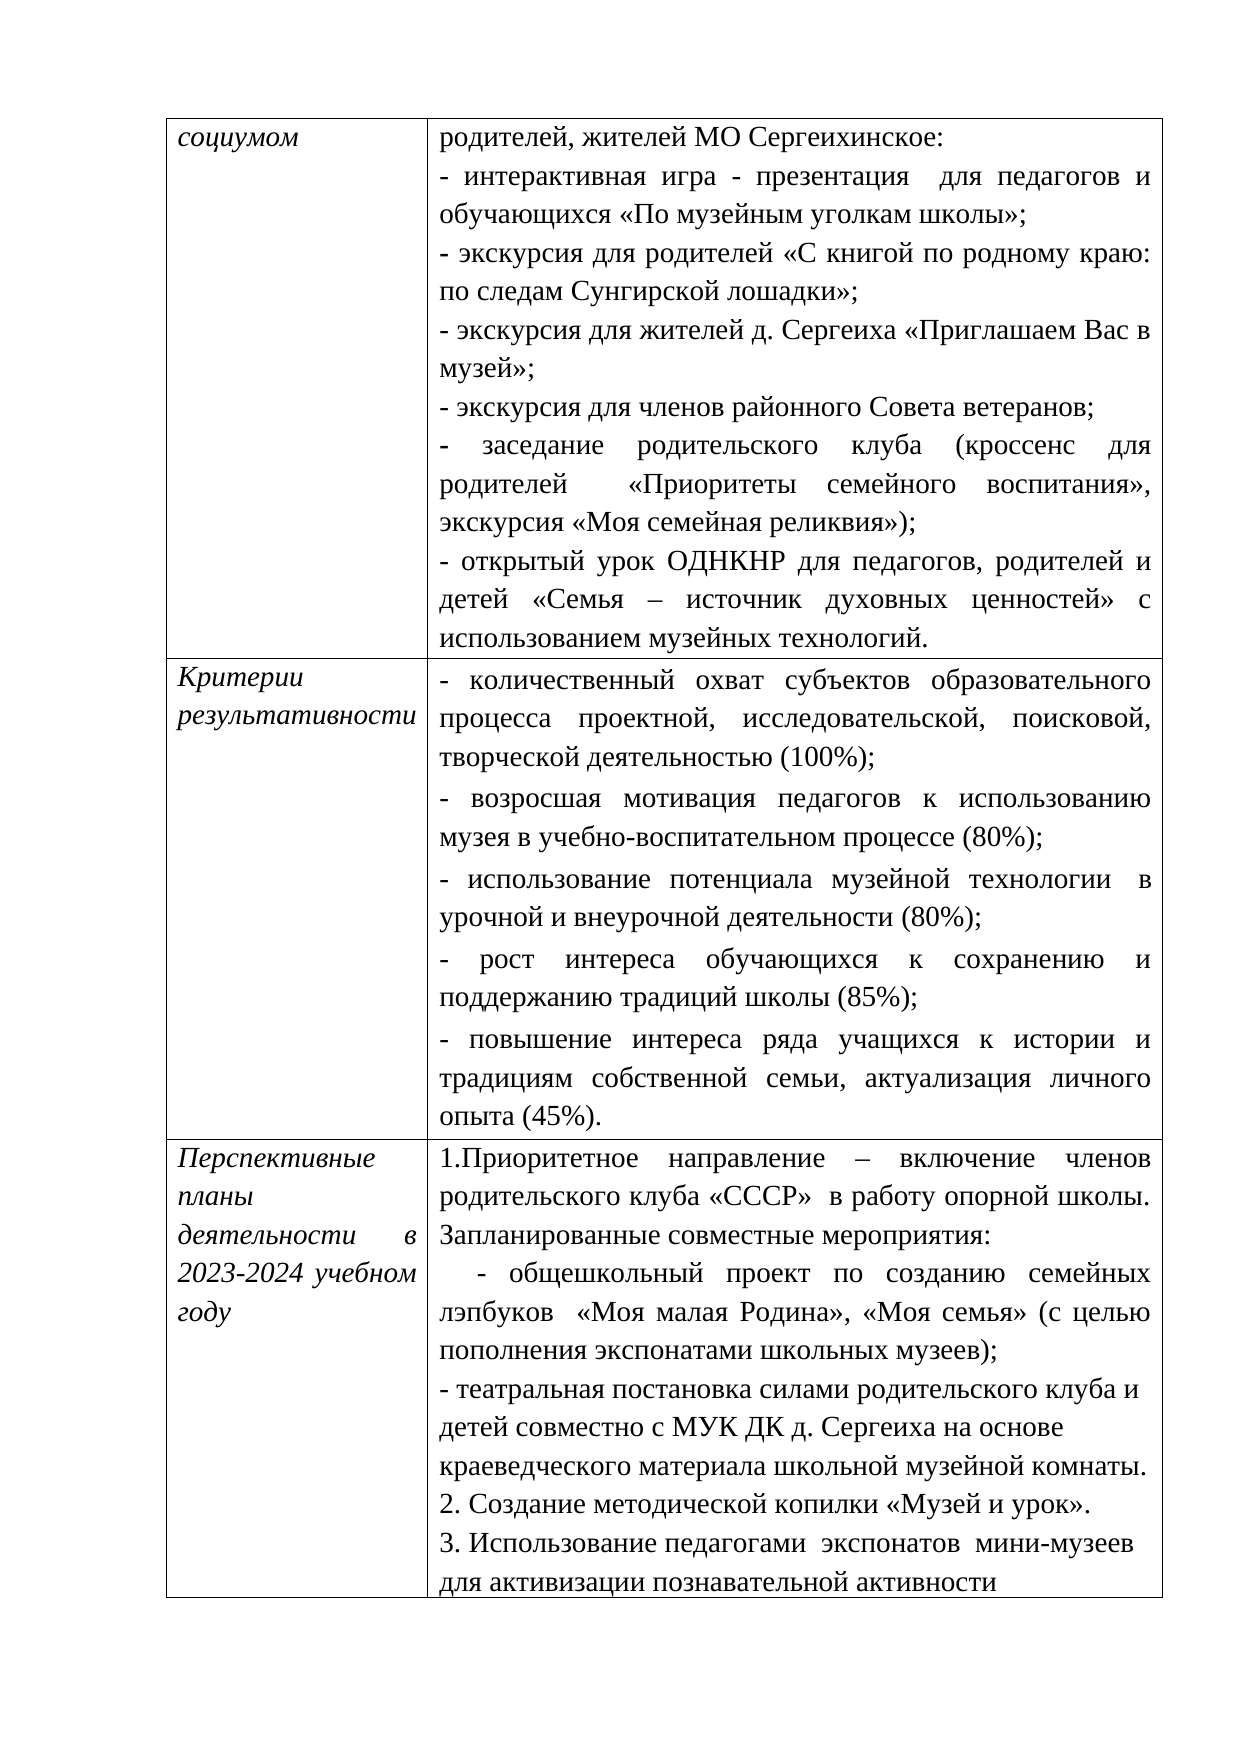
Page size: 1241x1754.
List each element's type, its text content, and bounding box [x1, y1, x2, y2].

table_cell Критерии результативности [167, 659, 427, 1139]
table_cell Работа с социумом [167, 119, 427, 658]
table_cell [167, 1140, 427, 1597]
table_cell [428, 1140, 1162, 1597]
table_cell - количественный охват субъектов образовательного процесса проектной, исследовательской, поисковой, творческой деятельностью (100%); - возросшая мотивация педагогов к использованию музея в учебно-воспитательном процессе (80%); - использование потенциала музейной технологии в урочной и внеурочной деятельности (80%); - рост интереса обучающихся к сохранению и поддержанию традиций школы (85%); - повышение интереса ряда учащихся к истории и традициям собственной семьи, актуализация личного опыта (45%). [428, 659, 1162, 1139]
